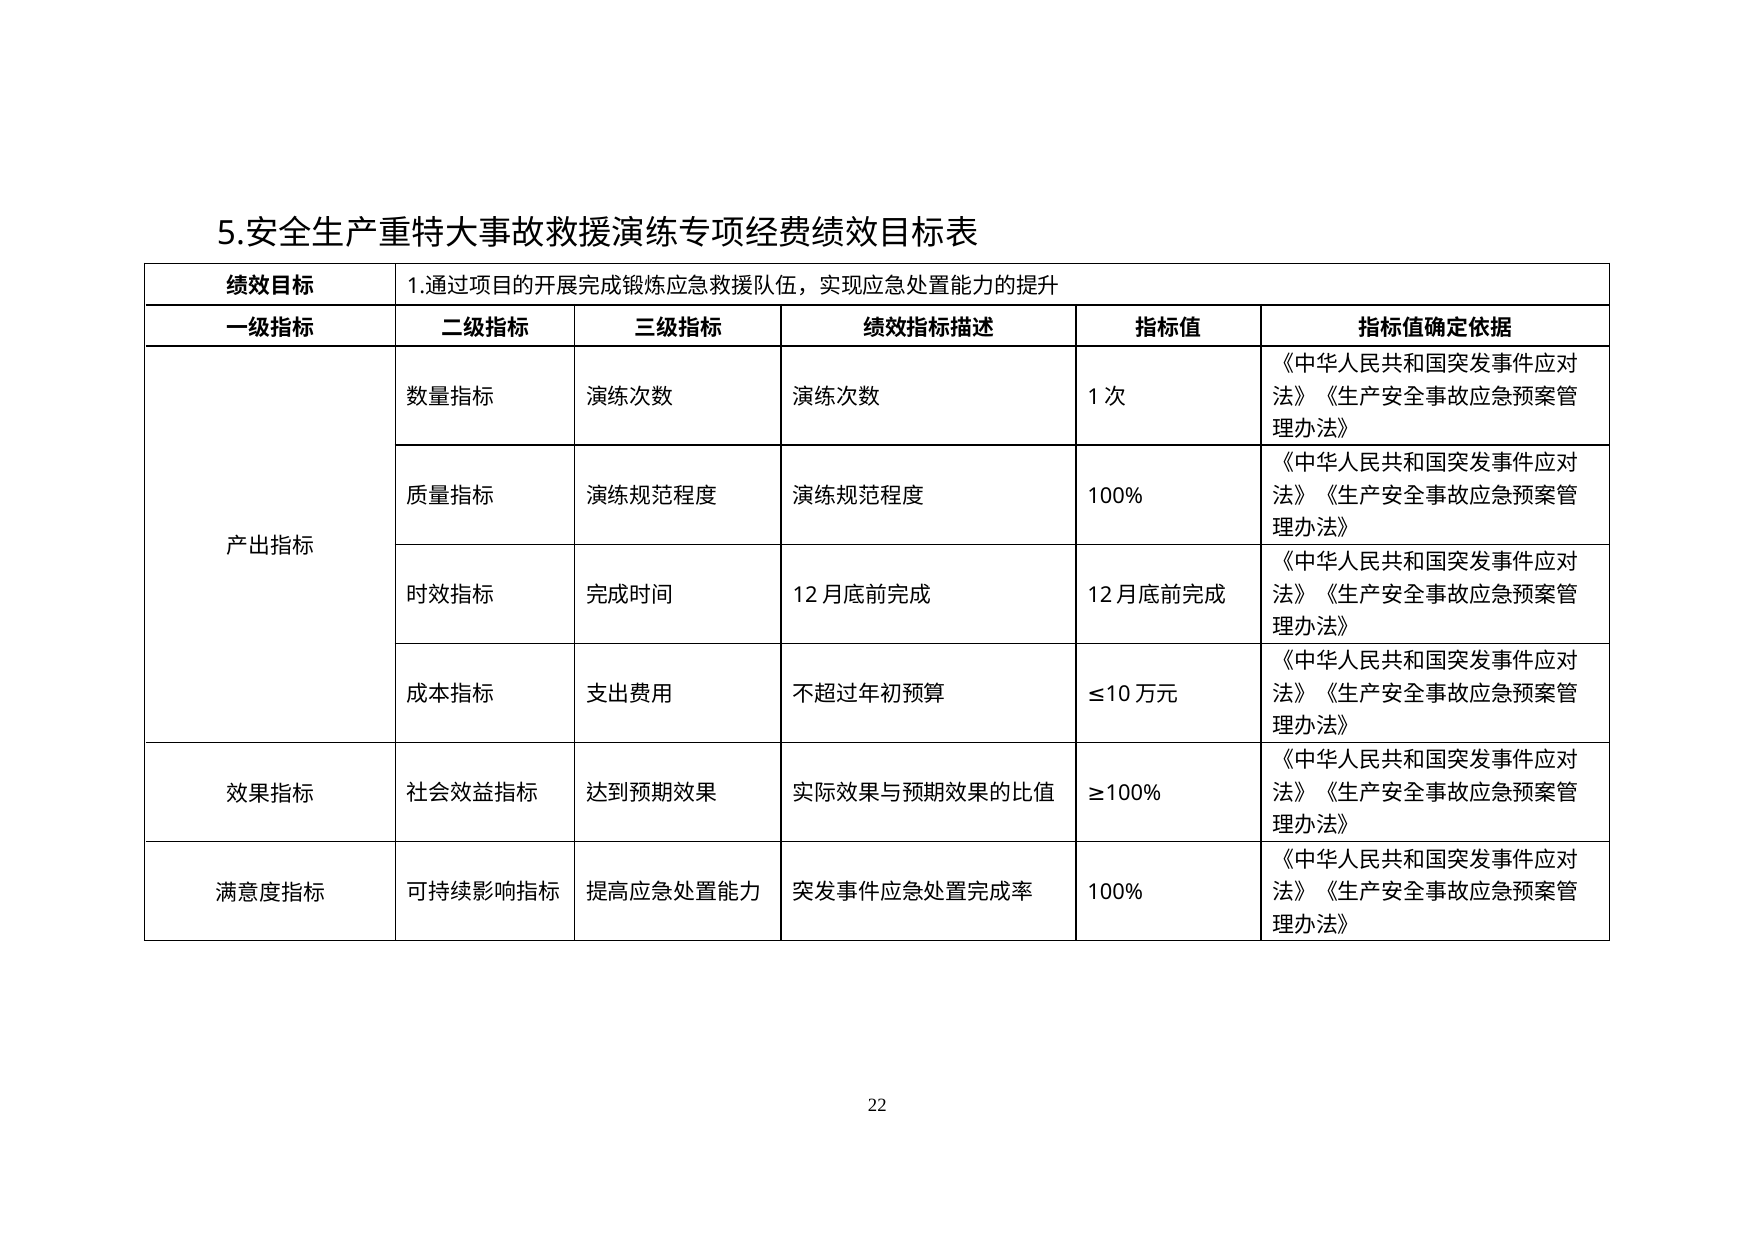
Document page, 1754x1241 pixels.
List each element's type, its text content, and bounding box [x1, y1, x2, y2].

table_header 绩效目标 [145, 264, 395, 304]
table_cell 100% [1077, 842, 1260, 940]
table_cell 演练次数 [575, 347, 780, 444]
table_cell 一级指标 [145, 305, 395, 345]
table_cell 不超过年初预算 [782, 644, 1075, 742]
table_cell ≥100% [1077, 743, 1260, 841]
table_cell 质量指标 [396, 446, 574, 543]
table_cell 指标值 [1077, 306, 1260, 345]
table_cell 指标值确定依据 [1262, 306, 1609, 345]
text 5.安全生产重特大事故救援演练专项经费绩效目标表 [150, 198, 1604, 263]
table_cell 支出费用 [575, 644, 780, 742]
table_cell 《中华人民共和国突发事件应对法》《生产安全事故应急预案管理办法》 [1262, 743, 1609, 841]
table_cell 二级指标 [396, 306, 574, 345]
table_header 1.通过项目的开展完成锻炼应急救援队伍，实现应急处置能力的提升 [396, 264, 1609, 304]
table_cell 演练规范程度 [782, 446, 1075, 543]
table_cell 实际效果与预期效果的比值 [782, 743, 1075, 841]
table_cell ≤10万元 [1077, 644, 1260, 742]
table_cell 突发事件应急处置完成率 [782, 842, 1075, 940]
table_cell 12月底前完成 [782, 545, 1075, 642]
table_cell 达到预期效果 [575, 743, 780, 841]
table_cell 社会效益指标 [396, 743, 574, 841]
table_cell 《中华人民共和国突发事件应对法》《生产安全事故应急预案管理办法》 [1262, 446, 1609, 543]
table_cell 《中华人民共和国突发事件应对法》《生产安全事故应急预案管理办法》 [1262, 842, 1609, 940]
table_cell 数量指标 [396, 347, 574, 444]
table_cell 绩效指标描述 [782, 306, 1075, 345]
table_cell 时效指标 [396, 545, 574, 642]
table_cell 100% [1077, 446, 1260, 543]
table_cell 可持续影响指标 [396, 842, 574, 940]
table_cell 演练次数 [782, 347, 1075, 444]
table_cell 产出指标 [145, 346, 395, 742]
table_cell 满意度指标 [145, 842, 395, 940]
table_cell 三级指标 [575, 306, 780, 345]
table_cell 成本指标 [396, 644, 574, 742]
table_cell 1次 [1077, 347, 1260, 444]
table_cell 效果指标 [145, 743, 395, 841]
table_cell 12月底前完成 [1077, 545, 1260, 642]
table_cell 完成时间 [575, 545, 780, 642]
table_cell 《中华人民共和国突发事件应对法》《生产安全事故应急预案管理办法》 [1262, 347, 1609, 444]
table_cell 演练规范程度 [575, 446, 780, 543]
table_cell 《中华人民共和国突发事件应对法》《生产安全事故应急预案管理办法》 [1262, 644, 1609, 742]
table_cell 《中华人民共和国突发事件应对法》《生产安全事故应急预案管理办法》 [1262, 545, 1609, 642]
table_cell 提高应急处置能力 [575, 842, 780, 940]
